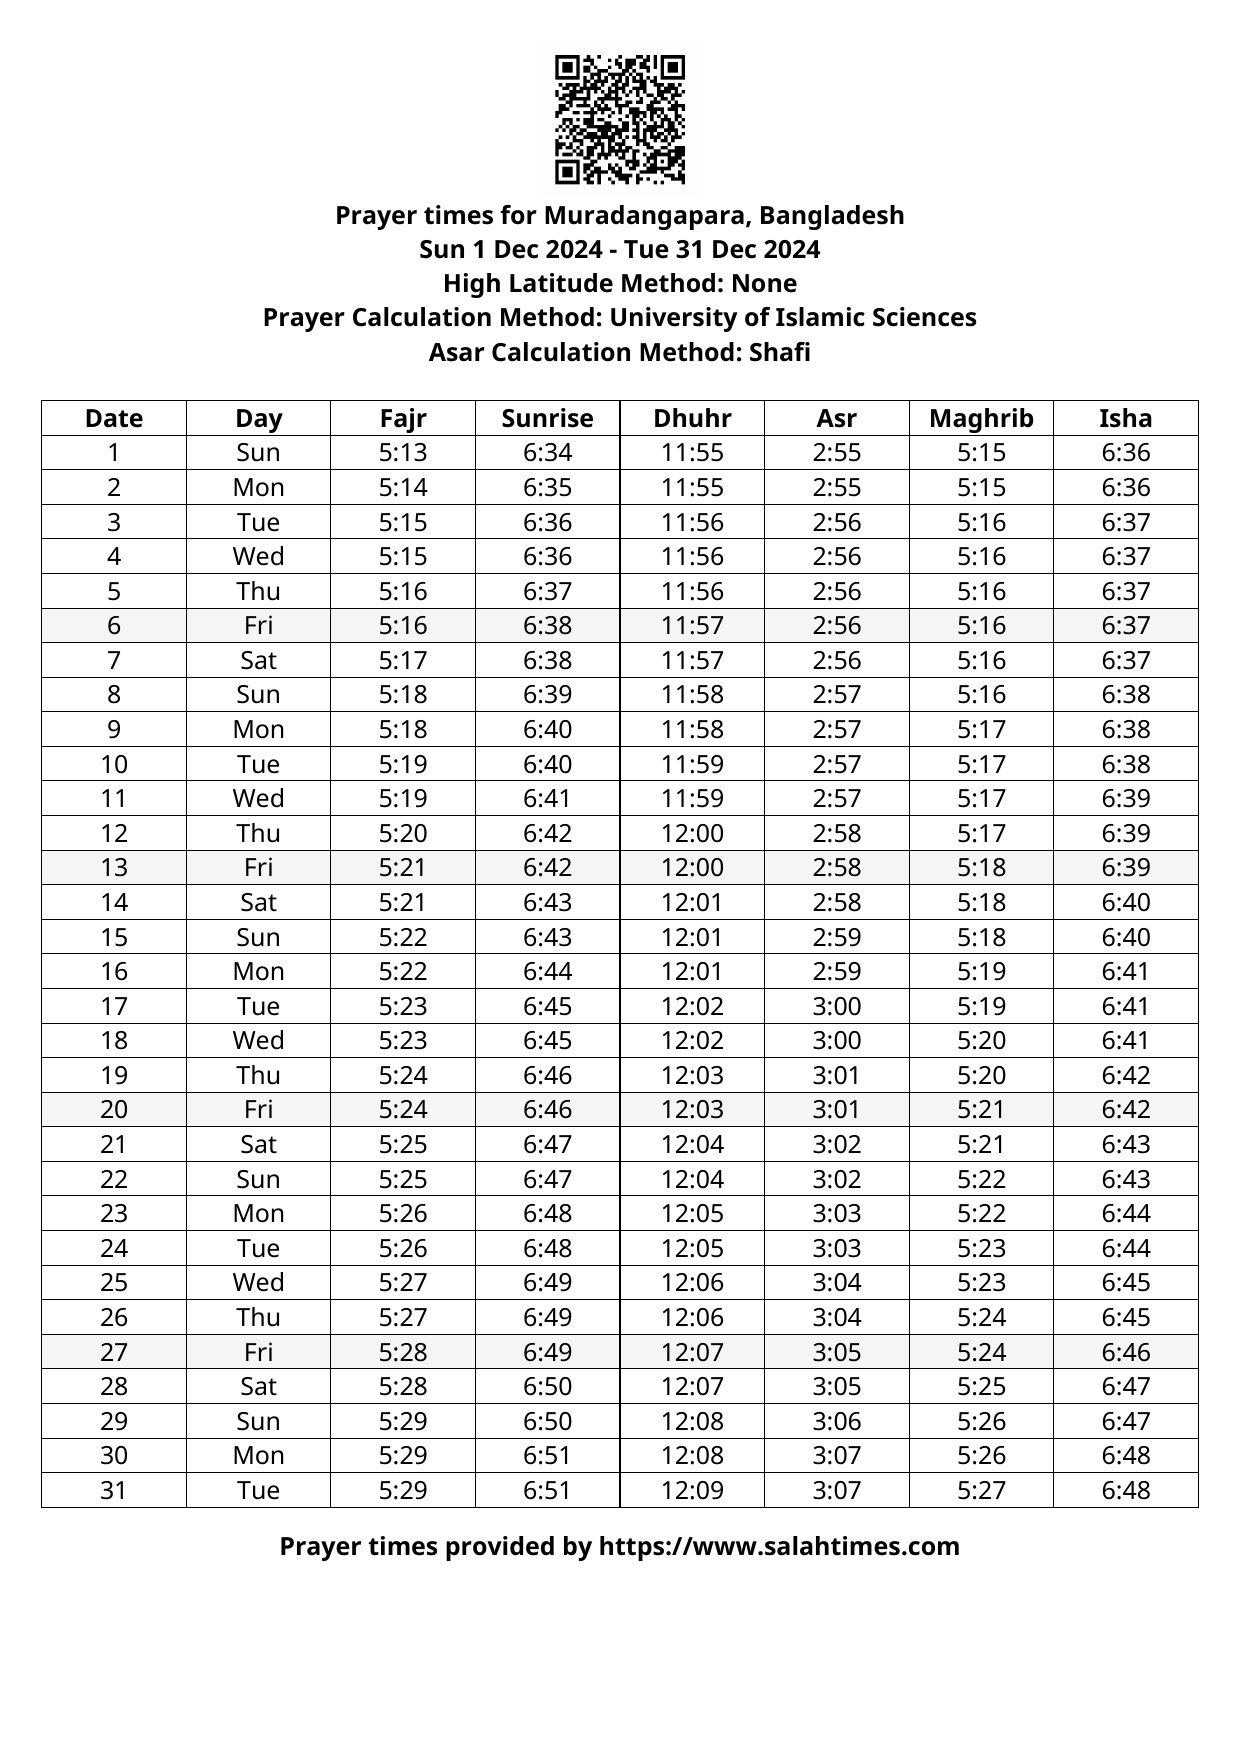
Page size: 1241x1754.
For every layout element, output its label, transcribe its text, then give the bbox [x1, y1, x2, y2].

table_cell 5:21 [331, 851, 475, 884]
table_cell 6:41 [1054, 989, 1198, 1022]
table_cell Sun [187, 678, 330, 711]
table_cell 6:43 [1054, 1162, 1198, 1195]
table_cell 5:22 [331, 920, 475, 953]
table_cell Fri [187, 851, 330, 884]
table_cell 3 [42, 505, 186, 538]
table_cell 12:08 [621, 1404, 764, 1437]
table_cell 5:20 [910, 1024, 1053, 1057]
table_cell 12:01 [621, 920, 764, 953]
table_cell 12:03 [621, 1093, 764, 1126]
table_cell 2:55 [765, 436, 909, 469]
table_cell 6:37 [1054, 574, 1198, 607]
table_cell 3:05 [765, 1335, 909, 1368]
table_cell 9 [42, 712, 186, 746]
table_cell 6:44 [1054, 1196, 1198, 1230]
table_cell 1 [42, 436, 186, 469]
table_cell 23 [42, 1196, 186, 1230]
table_cell 6:40 [476, 712, 619, 746]
table_cell 6:46 [476, 1058, 619, 1092]
table_cell 6:46 [476, 1093, 619, 1126]
table_cell 14 [42, 885, 186, 919]
table_cell 6:49 [476, 1300, 619, 1334]
table_cell 5:22 [910, 1196, 1053, 1230]
table_cell Tue [187, 1231, 330, 1264]
table_cell 3:07 [765, 1439, 909, 1472]
table_cell 12:05 [621, 1196, 764, 1230]
table_cell 12:00 [621, 851, 764, 884]
table_cell 12:01 [621, 954, 764, 988]
table_cell 5:15 [331, 539, 475, 573]
table_cell 6:38 [1054, 747, 1198, 780]
table_cell 5:18 [910, 920, 1053, 953]
table_cell 5:19 [331, 747, 475, 780]
table_cell 5:16 [910, 574, 1053, 607]
table_cell 5:29 [331, 1404, 475, 1437]
table_cell 12:04 [621, 1162, 764, 1195]
table_cell 5:14 [331, 470, 475, 504]
table_cell 12:09 [621, 1473, 764, 1507]
table_cell 6:38 [1054, 712, 1198, 746]
table_cell 5:20 [910, 1058, 1053, 1092]
table_cell 6:47 [476, 1127, 619, 1161]
table_cell 12:05 [621, 1231, 764, 1264]
table_cell 6:47 [1054, 1369, 1198, 1403]
table_cell 5:24 [910, 1300, 1053, 1334]
table_cell Fri [187, 609, 330, 642]
table_cell 5:15 [331, 505, 475, 538]
table_cell 11:59 [621, 747, 764, 780]
table_cell 5:16 [331, 574, 475, 607]
table_cell 3:01 [765, 1058, 909, 1092]
table_cell 11:59 [621, 781, 764, 815]
table_cell Fri [187, 1335, 330, 1368]
table_header Day [187, 401, 330, 434]
table_cell 5:18 [910, 851, 1053, 884]
table_cell 11:56 [621, 574, 764, 607]
table_cell 12:08 [621, 1439, 764, 1472]
table_cell 2:59 [765, 954, 909, 988]
table_cell Sun [187, 436, 330, 469]
table_cell 6:40 [1054, 920, 1198, 953]
table_cell 5:22 [910, 1162, 1053, 1195]
table_cell 12:04 [621, 1127, 764, 1161]
table_cell 6:48 [476, 1231, 619, 1264]
table_cell 5:19 [910, 989, 1053, 1022]
table_cell Thu [187, 816, 330, 849]
table_cell Wed [187, 539, 330, 573]
table_header Sunrise [476, 401, 619, 434]
table_cell Sun [187, 1162, 330, 1195]
table_cell 6:45 [476, 989, 619, 1022]
table_cell 6:40 [476, 747, 619, 780]
table_cell 12:07 [621, 1335, 764, 1368]
table_cell 5:16 [910, 678, 1053, 711]
table_cell 6:44 [1054, 1231, 1198, 1264]
table_cell 5:21 [331, 885, 475, 919]
table_cell Thu [187, 1300, 330, 1334]
table_cell 6:44 [476, 954, 619, 988]
table_cell 6:45 [1054, 1266, 1198, 1299]
table_cell 2:56 [765, 505, 909, 538]
table_cell 6:42 [476, 816, 619, 849]
table_cell 20 [42, 1093, 186, 1126]
table_cell 12:03 [621, 1058, 764, 1092]
table_cell 2:56 [765, 609, 909, 642]
table_cell 5:18 [331, 712, 475, 746]
table_cell Sat [187, 1127, 330, 1161]
table_header Dhuhr [621, 401, 764, 434]
table_cell 6:47 [476, 1162, 619, 1195]
table_cell 2:59 [765, 920, 909, 953]
table_cell 21 [42, 1127, 186, 1161]
table_cell 5:20 [331, 816, 475, 849]
table_cell 5:28 [331, 1369, 475, 1403]
text Prayer times for Muradangapara, Bangladesh [42, 198, 1198, 232]
table_cell 5:26 [910, 1404, 1053, 1437]
table_cell 6:35 [476, 470, 619, 504]
table_cell 2:58 [765, 885, 909, 919]
table_cell Tue [187, 747, 330, 780]
table_header Date [42, 401, 186, 434]
table_cell 5:13 [331, 436, 475, 469]
table_cell Tue [187, 505, 330, 538]
table_header Isha [1054, 401, 1198, 434]
table_cell 2:56 [765, 574, 909, 607]
table_cell 5:17 [910, 747, 1053, 780]
table_cell 5:24 [331, 1093, 475, 1126]
table_cell 2:56 [765, 539, 909, 573]
table_cell 3:04 [765, 1300, 909, 1334]
table_cell 6:37 [1054, 609, 1198, 642]
table_cell 6:49 [476, 1266, 619, 1299]
table_cell 11:57 [621, 609, 764, 642]
table_cell Sun [187, 1404, 330, 1437]
table_cell 3:02 [765, 1127, 909, 1161]
table_cell 5:16 [910, 539, 1053, 573]
table_cell 3:05 [765, 1369, 909, 1403]
table_cell 18 [42, 1024, 186, 1057]
table_cell 5:23 [910, 1266, 1053, 1299]
table_cell 5:18 [331, 678, 475, 711]
table_cell 6:42 [1054, 1058, 1198, 1092]
table_cell 31 [42, 1473, 186, 1507]
table_cell 5:24 [910, 1335, 1053, 1368]
table_cell Sat [187, 1369, 330, 1403]
table_cell 5:25 [910, 1369, 1053, 1403]
table_cell 6:37 [1054, 643, 1198, 677]
table_cell 6:43 [476, 885, 619, 919]
table_cell 6:47 [1054, 1404, 1198, 1437]
table_cell 3:06 [765, 1404, 909, 1437]
table_cell 27 [42, 1335, 186, 1368]
text Sun 1 Dec 2024 - Tue 31 Dec 2024 [42, 232, 1198, 266]
table_cell 6:51 [476, 1439, 619, 1472]
table_cell 6:50 [476, 1369, 619, 1403]
table_cell Wed [187, 1266, 330, 1299]
table_cell 5:26 [910, 1439, 1053, 1472]
table_cell 2:58 [765, 851, 909, 884]
table_cell 4 [42, 539, 186, 573]
table_cell Fri [187, 1093, 330, 1126]
text Prayer times provided by https://www.salahtimes.com [42, 1528, 1198, 1563]
table_cell 6:48 [1054, 1473, 1198, 1507]
table_cell 6:42 [476, 851, 619, 884]
table_cell 17 [42, 989, 186, 1022]
table_cell 6:39 [1054, 816, 1198, 849]
table_cell Sun [187, 920, 330, 953]
table_cell 24 [42, 1231, 186, 1264]
table_cell 5:27 [910, 1473, 1053, 1507]
table_cell 3:04 [765, 1266, 909, 1299]
table_cell 11:58 [621, 712, 764, 746]
table_cell 5:27 [331, 1266, 475, 1299]
table_cell Mon [187, 1439, 330, 1472]
table_cell 5:16 [331, 609, 475, 642]
table_cell Sat [187, 885, 330, 919]
table_cell 16 [42, 954, 186, 988]
table_cell 5:23 [910, 1231, 1053, 1264]
table_cell 12:01 [621, 885, 764, 919]
text High Latitude Method: None [42, 266, 1198, 300]
table_cell 5:29 [331, 1473, 475, 1507]
table_cell 5:21 [910, 1093, 1053, 1126]
table_cell Tue [187, 989, 330, 1022]
table_cell Thu [187, 1058, 330, 1092]
table_cell 15 [42, 920, 186, 953]
table_cell 5:22 [331, 954, 475, 988]
table_cell 2:57 [765, 747, 909, 780]
table_cell 5:23 [331, 989, 475, 1022]
table_cell 5:16 [910, 643, 1053, 677]
table_cell 6:37 [476, 574, 619, 607]
table_cell 30 [42, 1439, 186, 1472]
table_cell 5:16 [910, 609, 1053, 642]
table_cell 6:46 [1054, 1335, 1198, 1368]
table_cell Wed [187, 1024, 330, 1057]
table_cell 6 [42, 609, 186, 642]
table_cell 12 [42, 816, 186, 849]
table_cell 12:06 [621, 1266, 764, 1299]
table_cell Thu [187, 574, 330, 607]
table_cell 5:15 [910, 436, 1053, 469]
table_cell 6:38 [1054, 678, 1198, 711]
table_cell 2:58 [765, 816, 909, 849]
table_cell 6:50 [476, 1404, 619, 1437]
table_cell 5:23 [331, 1024, 475, 1057]
table_cell 13 [42, 851, 186, 884]
picture [542, 41, 699, 198]
table_cell 6:51 [476, 1473, 619, 1507]
table_cell 5:17 [910, 816, 1053, 849]
table_cell 25 [42, 1266, 186, 1299]
table_cell Wed [187, 781, 330, 815]
table_cell 6:43 [1054, 1127, 1198, 1161]
table_cell 2 [42, 470, 186, 504]
table_cell 10 [42, 747, 186, 780]
table_cell 5:19 [331, 781, 475, 815]
table_cell 6:36 [476, 505, 619, 538]
table_cell 12:02 [621, 989, 764, 1022]
table_cell 3:00 [765, 989, 909, 1022]
table_cell 6:42 [1054, 1093, 1198, 1126]
table_cell 5:28 [331, 1335, 475, 1368]
table_cell 5:29 [331, 1439, 475, 1472]
table_cell 12:02 [621, 1024, 764, 1057]
table_cell 6:45 [476, 1024, 619, 1057]
table_cell 5:25 [331, 1127, 475, 1161]
table_cell 8 [42, 678, 186, 711]
table_cell 5:17 [331, 643, 475, 677]
table_cell 6:41 [1054, 1024, 1198, 1057]
table_cell 6:43 [476, 920, 619, 953]
table_cell 2:57 [765, 712, 909, 746]
table_cell 5:27 [331, 1300, 475, 1334]
table_cell 6:48 [1054, 1439, 1198, 1472]
table_cell 6:38 [476, 643, 619, 677]
table_cell 6:45 [1054, 1300, 1198, 1334]
table_cell 5:16 [910, 505, 1053, 538]
table_cell 19 [42, 1058, 186, 1092]
table_cell 5:26 [331, 1196, 475, 1230]
table_cell 5:18 [910, 885, 1053, 919]
table_cell 5:26 [331, 1231, 475, 1264]
text Asar Calculation Method: Shafi [42, 334, 1198, 368]
table_cell 6:48 [476, 1196, 619, 1230]
table_cell 6:36 [476, 539, 619, 573]
table_cell 22 [42, 1162, 186, 1195]
table_cell 6:49 [476, 1335, 619, 1368]
table_cell 26 [42, 1300, 186, 1334]
table_cell 5:19 [910, 954, 1053, 988]
table_cell 3:00 [765, 1024, 909, 1057]
table_cell 2:57 [765, 781, 909, 815]
table_cell 28 [42, 1369, 186, 1403]
table_cell 6:37 [1054, 505, 1198, 538]
table_cell 6:41 [1054, 954, 1198, 988]
table_cell 11 [42, 781, 186, 815]
table_cell 3:03 [765, 1231, 909, 1264]
table_cell 3:07 [765, 1473, 909, 1507]
table_cell 5 [42, 574, 186, 607]
table_cell 6:40 [1054, 885, 1198, 919]
table_cell 6:39 [1054, 781, 1198, 815]
table_cell 2:56 [765, 643, 909, 677]
table_header Asr [765, 401, 909, 434]
table_cell 11:57 [621, 643, 764, 677]
table_cell Sat [187, 643, 330, 677]
table_cell 11:56 [621, 505, 764, 538]
table_cell 3:02 [765, 1162, 909, 1195]
table_cell 5:21 [910, 1127, 1053, 1161]
table_cell Mon [187, 470, 330, 504]
table_cell 6:39 [476, 678, 619, 711]
table_cell 6:36 [1054, 470, 1198, 504]
table_cell 6:37 [1054, 539, 1198, 573]
table_cell 11:55 [621, 436, 764, 469]
table_cell Mon [187, 954, 330, 988]
table_cell 12:00 [621, 816, 764, 849]
table_cell 6:38 [476, 609, 619, 642]
table_cell 12:07 [621, 1369, 764, 1403]
table_cell 6:36 [1054, 436, 1198, 469]
table_cell Mon [187, 1196, 330, 1230]
table_cell 3:01 [765, 1093, 909, 1126]
table_cell 12:06 [621, 1300, 764, 1334]
table_cell 11:55 [621, 470, 764, 504]
table_cell 6:39 [1054, 851, 1198, 884]
table_cell 5:17 [910, 781, 1053, 815]
table_cell 11:56 [621, 539, 764, 573]
table_header Fajr [331, 401, 475, 434]
table_cell 2:55 [765, 470, 909, 504]
table_cell 5:17 [910, 712, 1053, 746]
table_cell 7 [42, 643, 186, 677]
table_cell 3:03 [765, 1196, 909, 1230]
text Prayer Calculation Method: University of Islamic Sciences [42, 300, 1198, 334]
table_cell Tue [187, 1473, 330, 1507]
table_cell 5:24 [331, 1058, 475, 1092]
table_cell 29 [42, 1404, 186, 1437]
table_cell 6:34 [476, 436, 619, 469]
table_cell 11:58 [621, 678, 764, 711]
table_cell 5:25 [331, 1162, 475, 1195]
table_cell 5:15 [910, 470, 1053, 504]
table_cell 2:57 [765, 678, 909, 711]
table_header Maghrib [910, 401, 1053, 434]
table_cell 6:41 [476, 781, 619, 815]
table_cell Mon [187, 712, 330, 746]
